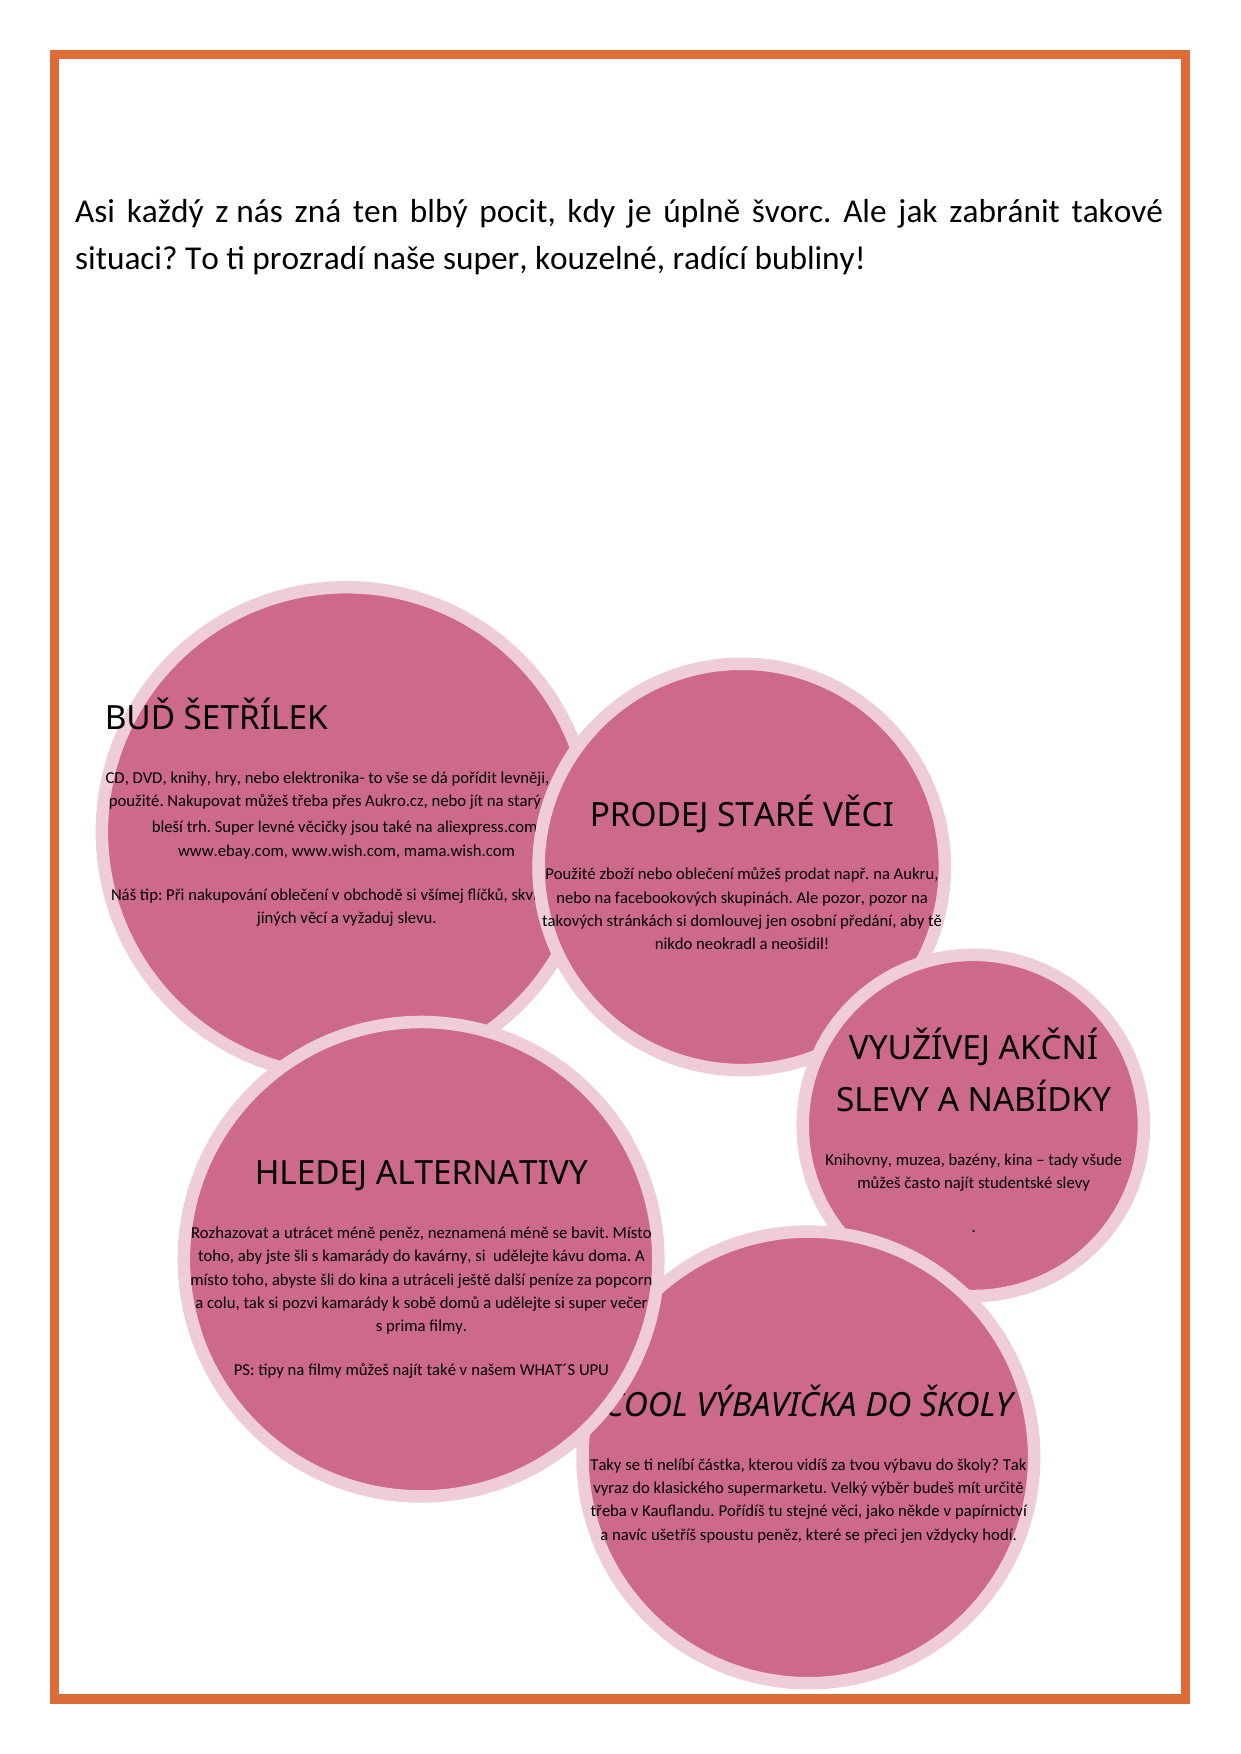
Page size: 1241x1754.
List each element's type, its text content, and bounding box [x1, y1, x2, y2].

text Asi každý z nás zná ten blbý pocit, kdy je úplně švorc. Ale jak zabránit takové situaci? To ti prozradí naše super, kouzelné, radící bubliny! [75, 190, 1165, 278]
